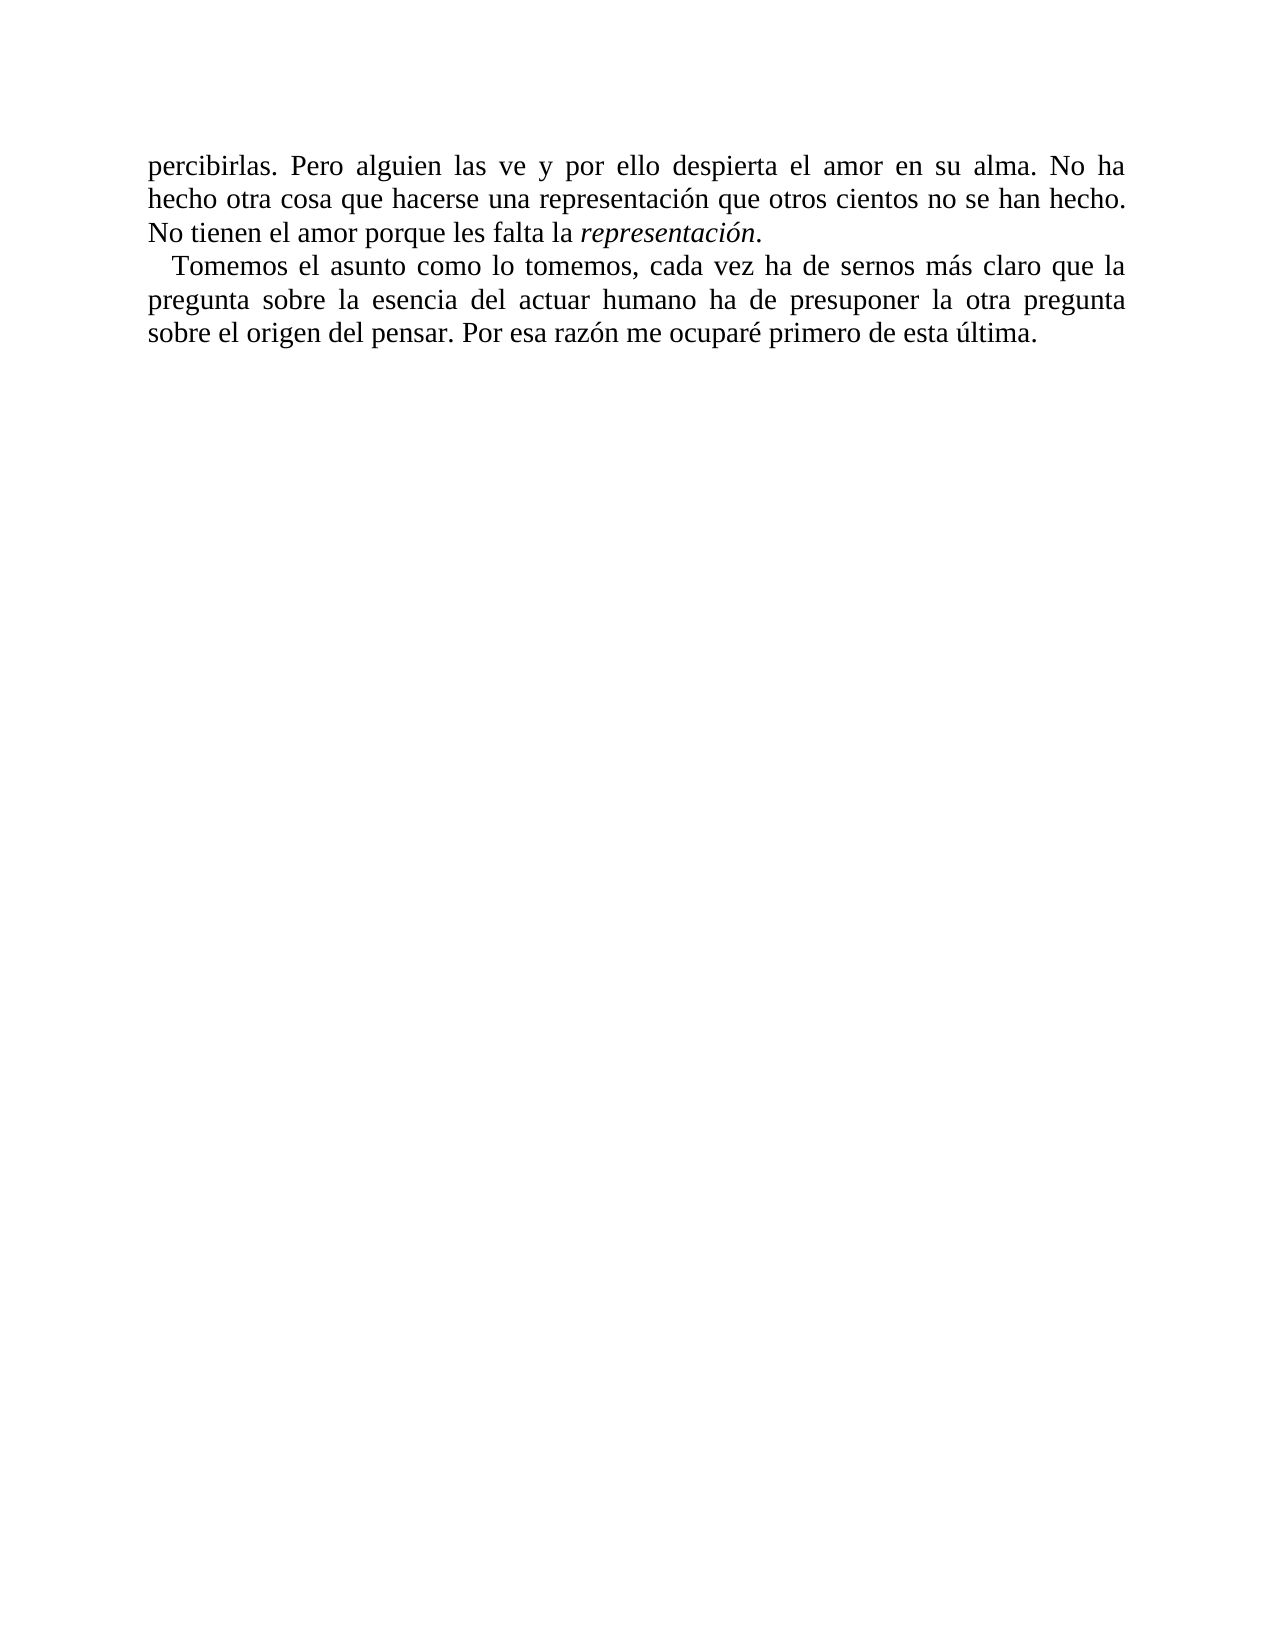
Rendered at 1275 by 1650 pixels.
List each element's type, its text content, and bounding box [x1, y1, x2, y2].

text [148, 148, 1127, 248]
text Tomemos el asunto como lo tomemos, cada vez ha de sernos más claro que la pregunta sobre la esencia del actuar humano ha de presuponer la otra pregunta sobre el origen del pensar. Por esa razón me ocuparé primero de esta última. [148, 248, 1127, 349]
